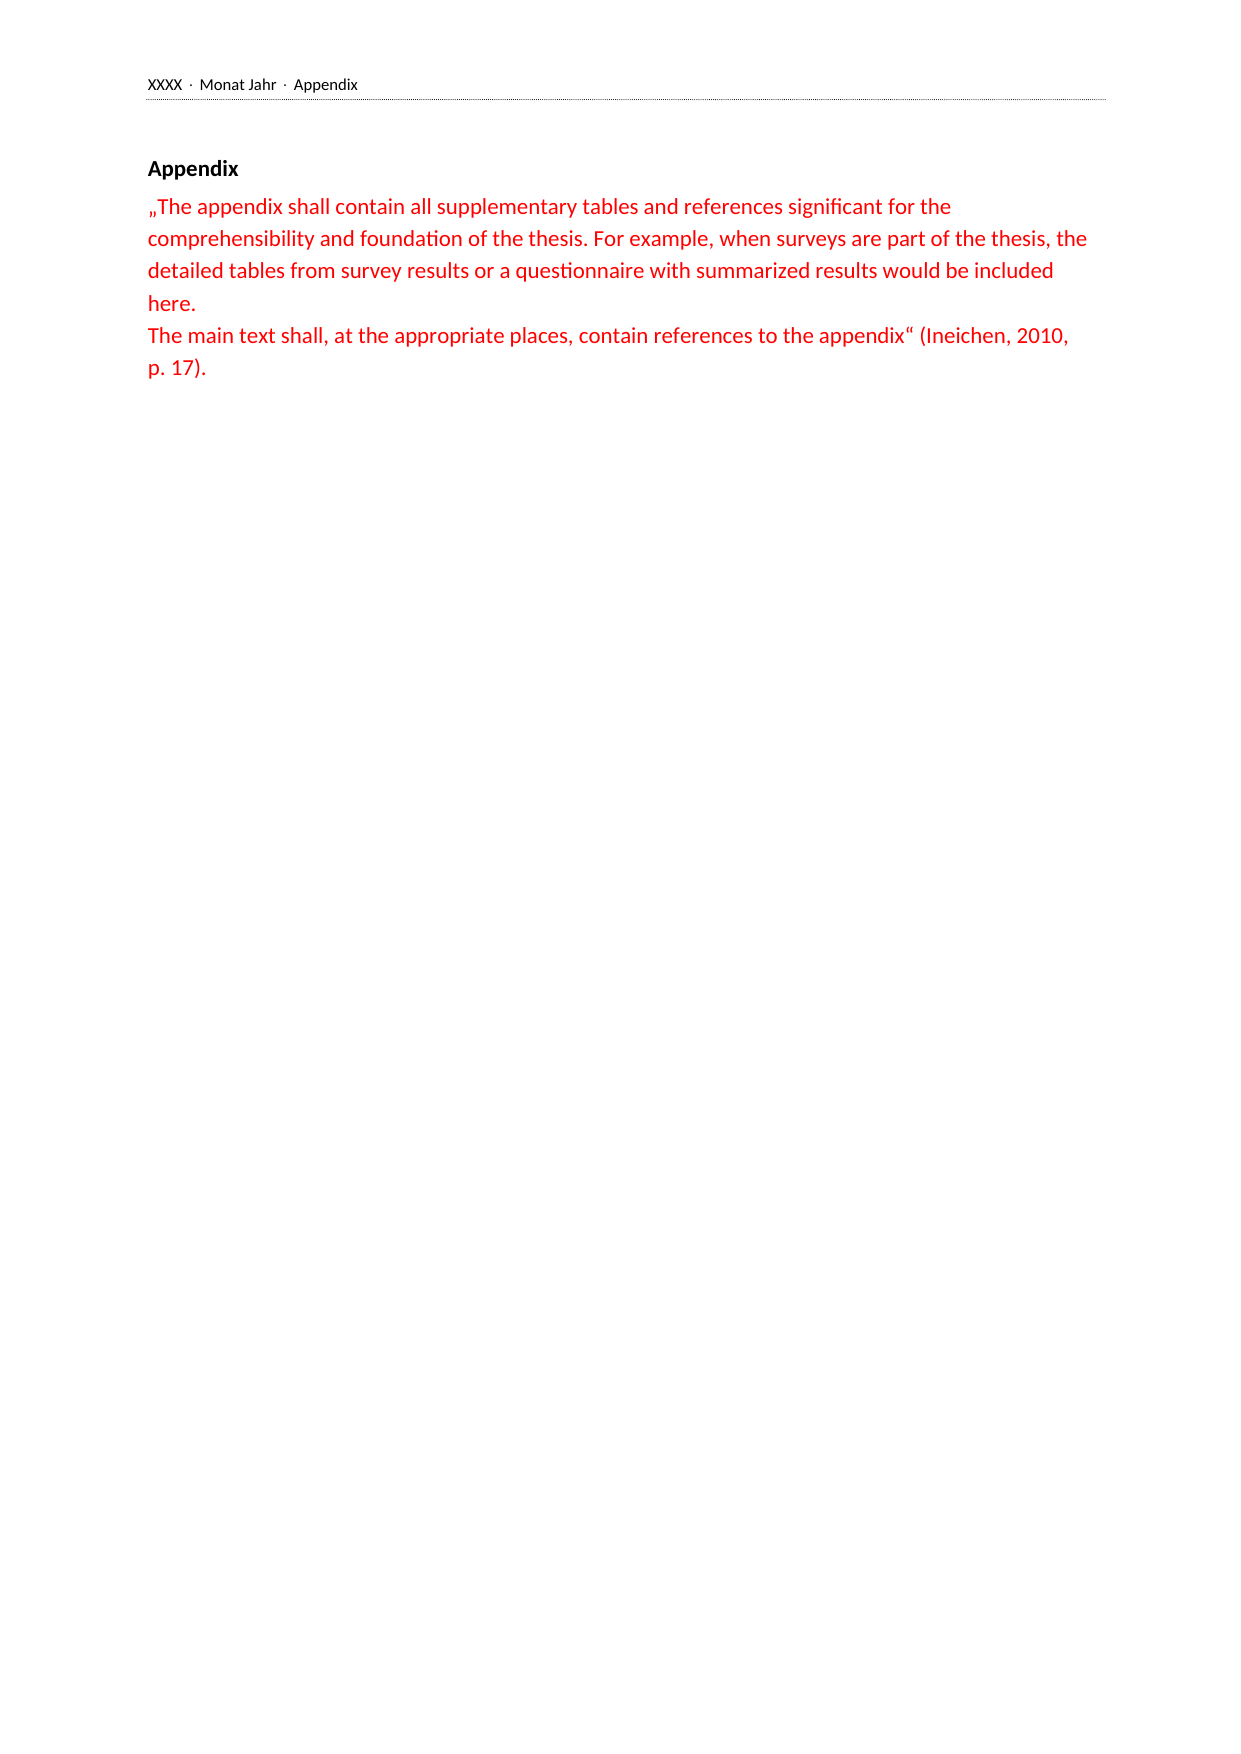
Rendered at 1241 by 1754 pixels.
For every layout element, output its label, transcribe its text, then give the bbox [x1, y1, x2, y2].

text Appendix [148, 154, 1093, 182]
text „The appendix shall contain all supplementary tables and references significant for the comprehensibility and foundation of the thesis. For example, when surveys are part of the thesis, the detailed tables from survey results or a questionnaire with summarized results would be included here. [148, 192, 1093, 317]
text The main text shall, at the appropriate places, contain references to the appendix“ (Ineichen, 2010, p. 17). [148, 321, 1093, 381]
